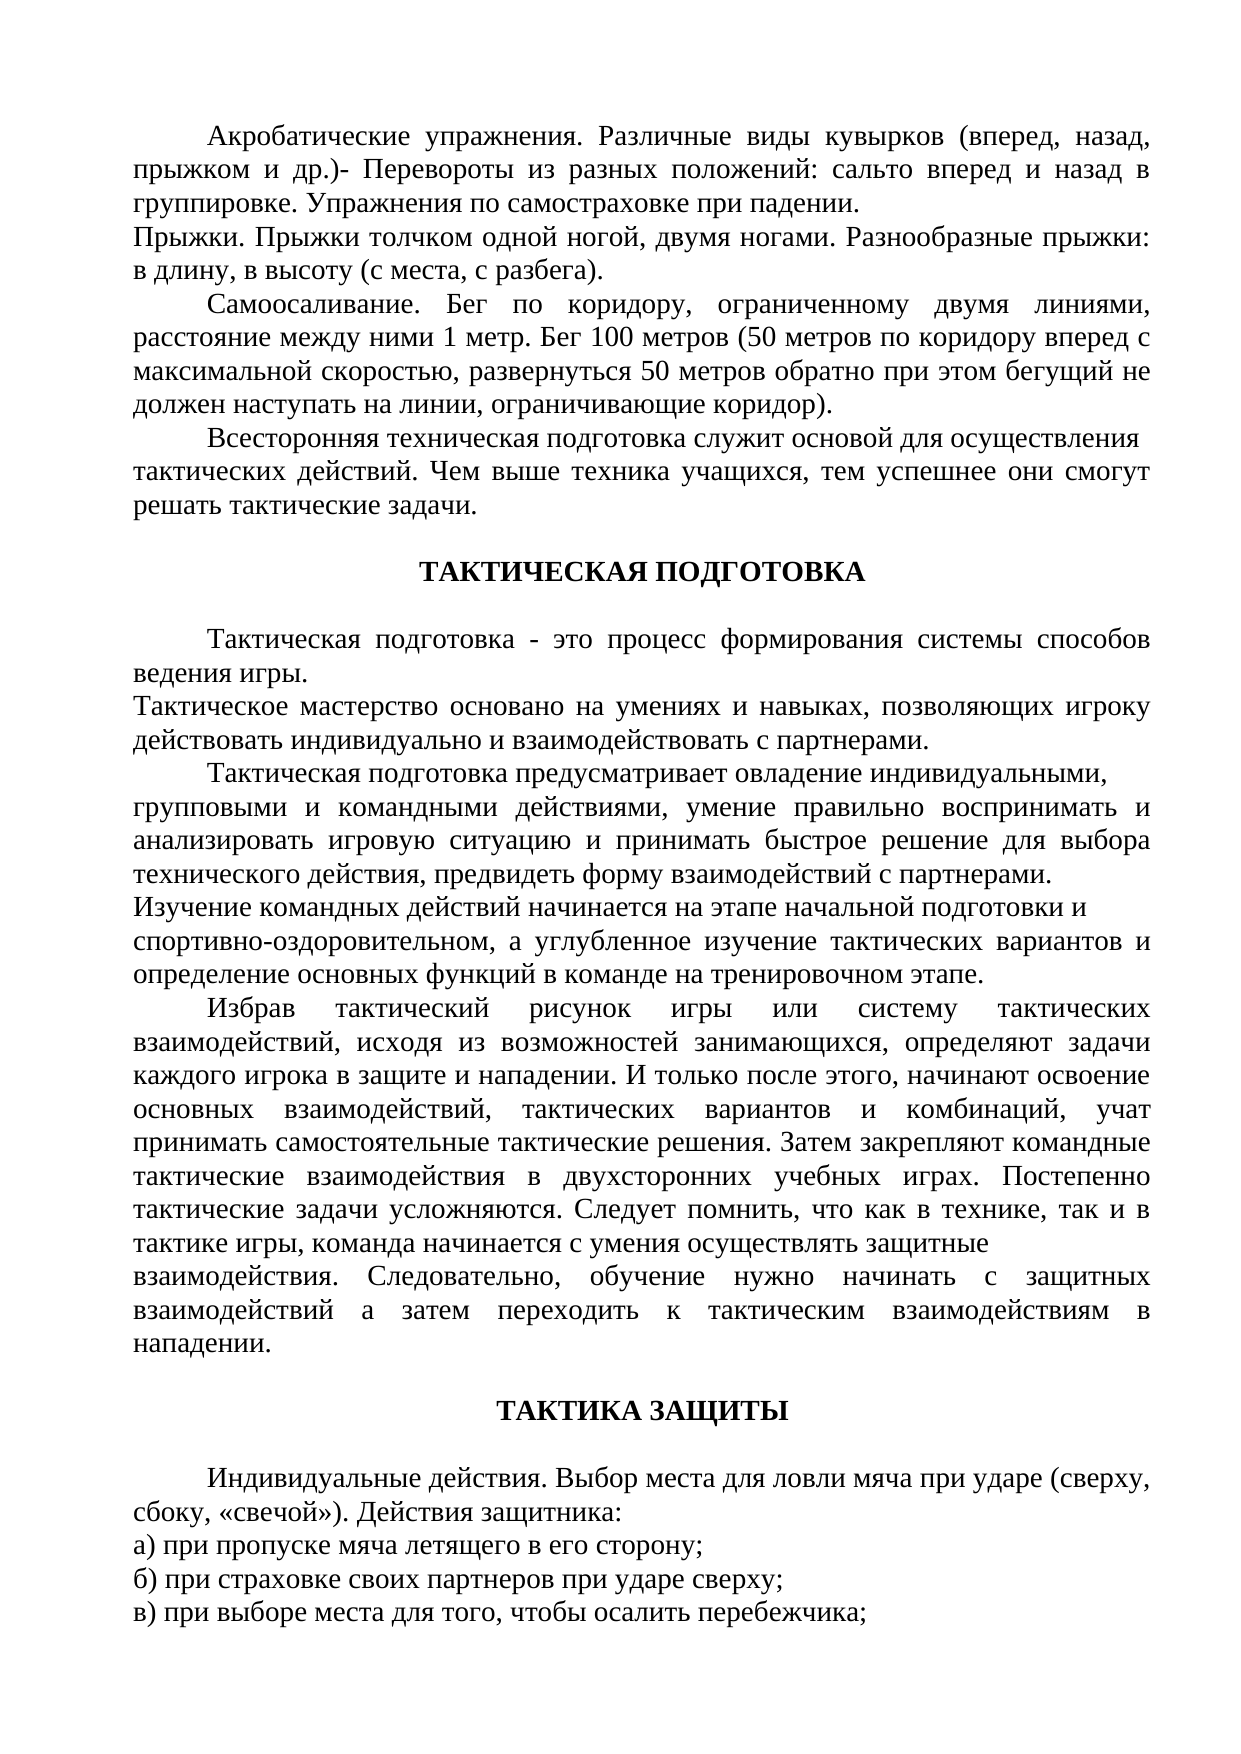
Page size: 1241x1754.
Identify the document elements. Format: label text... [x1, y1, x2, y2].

text б) при страховке своих партнеров при ударе сверху; [133, 1561, 1152, 1594]
text Всесторонняя техническая подготовка служит основой для осуществления [133, 420, 1152, 453]
text взаимодействия. Следовательно, обучение нужно начинать с защитных взаимодействий а затем переходить к тактическим взаимодействиям в нападении. [133, 1258, 1152, 1359]
text Индивидуальные действия. Выбор места для ловли мяча при ударе (сверху, сбоку, «свечой»). Действия защитника: [133, 1460, 1152, 1527]
text групповыми и командными действиями, умение правильно воспринимать и анализировать игровую ситуацию и принимать быстрое решение для выбора технического действия, предвидеть форму взаимодействий с партнерами. [133, 789, 1152, 889]
text спортивно-оздоровительном, а углубленное изучение тактических вариантов и определение основных функций в команде на тренировочном этапе. [133, 923, 1152, 990]
text Изучение командных действий начинается на этапе начальной подготовки и [133, 889, 1152, 923]
text Тактическое мастерство основано на умениях и навыках, позволяющих игроку действовать индивидуально и взаимодействовать с партнерами. [133, 688, 1152, 755]
text а) при пропуске мяча летящего в его сторону; [133, 1527, 1152, 1561]
text в) при выборе места для того, чтобы осалить перебежчика; [133, 1594, 1152, 1628]
text ТАКТИКА ЗАЩИТЫ [133, 1393, 1152, 1427]
text Прыжки. Прыжки толчком одной ногой, двумя ногами. Разнообразные прыжки: в длину, в высоту (с места, с разбега). [133, 219, 1152, 286]
text Самоосаливание. Бег по коридору, ограниченному двумя линиями, расстояние между ними 1 метр. Бег 100 метров (50 метров по коридору вперед с максимальной скоростью, развернуться 50 метров обратно при этом бегущий не должен наступать на линии, ограничивающие коридор). [133, 286, 1152, 420]
text Акробатические упражнения. Различные виды кувырков (вперед, назад, прыжком и др.)- Перевороты из разных положений: сальто вперед и назад в группировке. Упражнения по самостраховке при падении. [133, 118, 1152, 219]
text ТАКТИЧЕСКАЯ ПОДГОТОВКА [133, 554, 1152, 588]
text тактических действий. Чем выше техника учащихся, тем успешнее они смогут решать тактические задачи. [133, 453, 1152, 521]
text Тактическая подготовка предусматривает овладение индивидуальными, [133, 755, 1152, 789]
text Тактическая подготовка - это процесс формирования системы способов ведения игры. [133, 621, 1152, 688]
text Избрав тактический рисунок игры или систему тактических взаимодействий, исходя из возможностей занимающихся, определяют задачи каждого игрока в защите и нападении. И только после этого, начинают освоение основных взаимодействий, тактических вариантов и комбинаций, учат принимать самостоятельные тактические решения. Затем закрепляют командные тактические взаимодействия в двухсторонних учебных играх. Постепенно тактические задачи усложняются. Следует помнить, что как в технике, так и в тактике игры, команда начинается с умения осуществлять защитные [133, 990, 1152, 1258]
